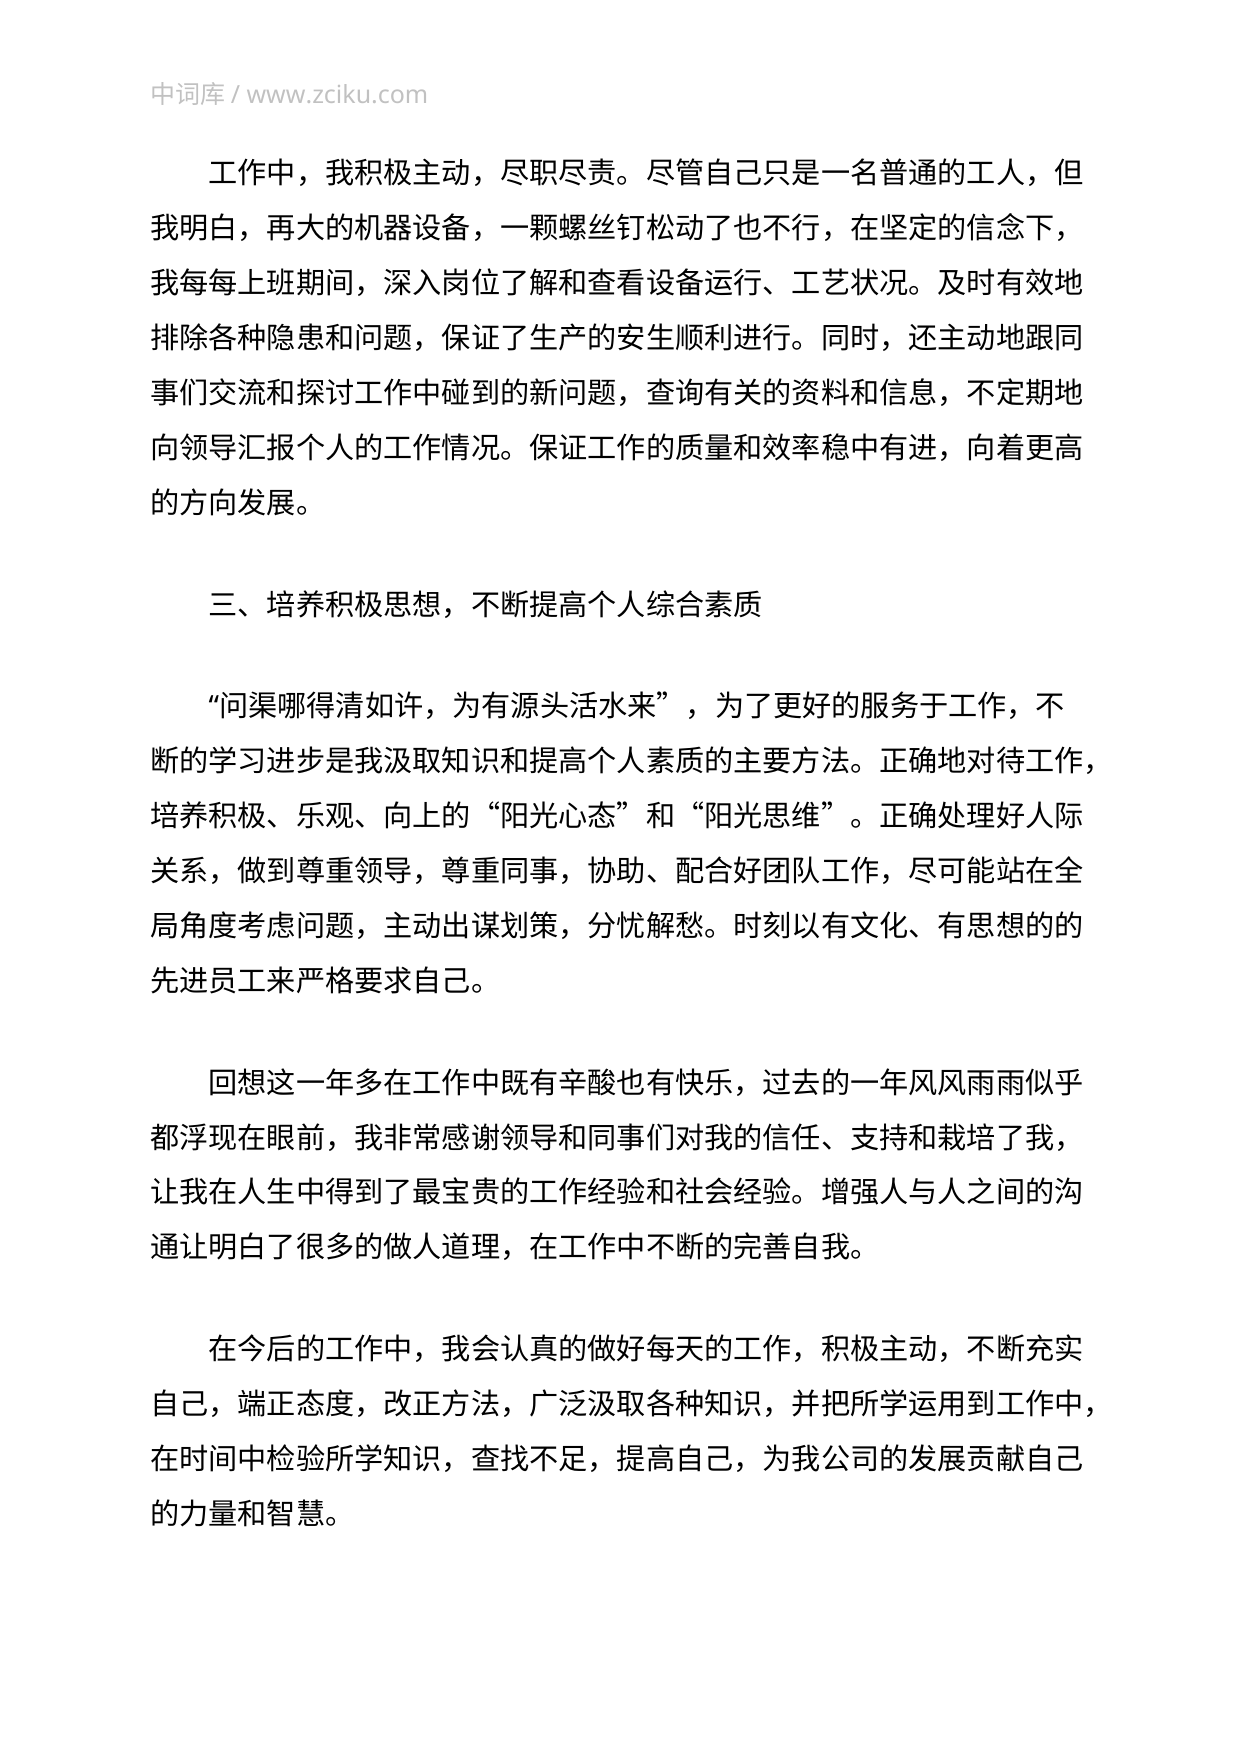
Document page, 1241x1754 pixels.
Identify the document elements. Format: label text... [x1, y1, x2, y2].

text “问渠哪得清如许，为有源头活水来”，为了更好的服务于工作，不断的学习进步是我汲取知识和提高个人素质的主要方法。正确地对待工作，培养积极、乐观、向上的“阳光心态”和“阳光思维”。正确处理好人际关系，做到尊重领导，尊重同事，协助、配合好团队工作，尽可能站在全局角度考虑问题，主动出谋划策，分忧解愁。时刻以有文化、有思想的的先进员工来严格要求自己。 [150, 683, 1090, 1000]
text 工作中，我积极主动，尽职尽责。尽管自己只是一名普通的工人，但我明白，再大的机器设备，一颗螺丝钉松动了也不行，在坚定的信念下，我每每上班期间，深入岗位了解和查看设备运行、工艺状况。及时有效地排除各种隐患和问题，保证了生产的安生顺利进行。同时，还主动地跟同事们交流和探讨工作中碰到的新问题，查询有关的资料和信息，不定期地向领导汇报个人的工作情况。保证工作的质量和效率稳中有进，向着更高的方向发展。 [150, 150, 1090, 522]
text 回想这一年多在工作中既有辛酸也有快乐，过去的一年风风雨雨似乎都浮现在眼前，我非常感谢领导和同事们对我的信任、支持和栽培了我，让我在人生中得到了最宝贵的工作经验和社会经验。增强人与人之间的沟通让明白了很多的做人道理，在工作中不断的完善自我。 [150, 1059, 1090, 1266]
text 在今后的工作中，我会认真的做好每天的工作，积极主动，不断充实自己，端正态度，改正方法，广泛汲取各种知识，并把所学运用到工作中，在时间中检验所学知识，查找不足，提高自己，为我公司的发展贡献自己的力量和智慧。 [150, 1326, 1090, 1533]
text 三、培养积极思想，不断提高个人综合素质 [150, 581, 1090, 623]
